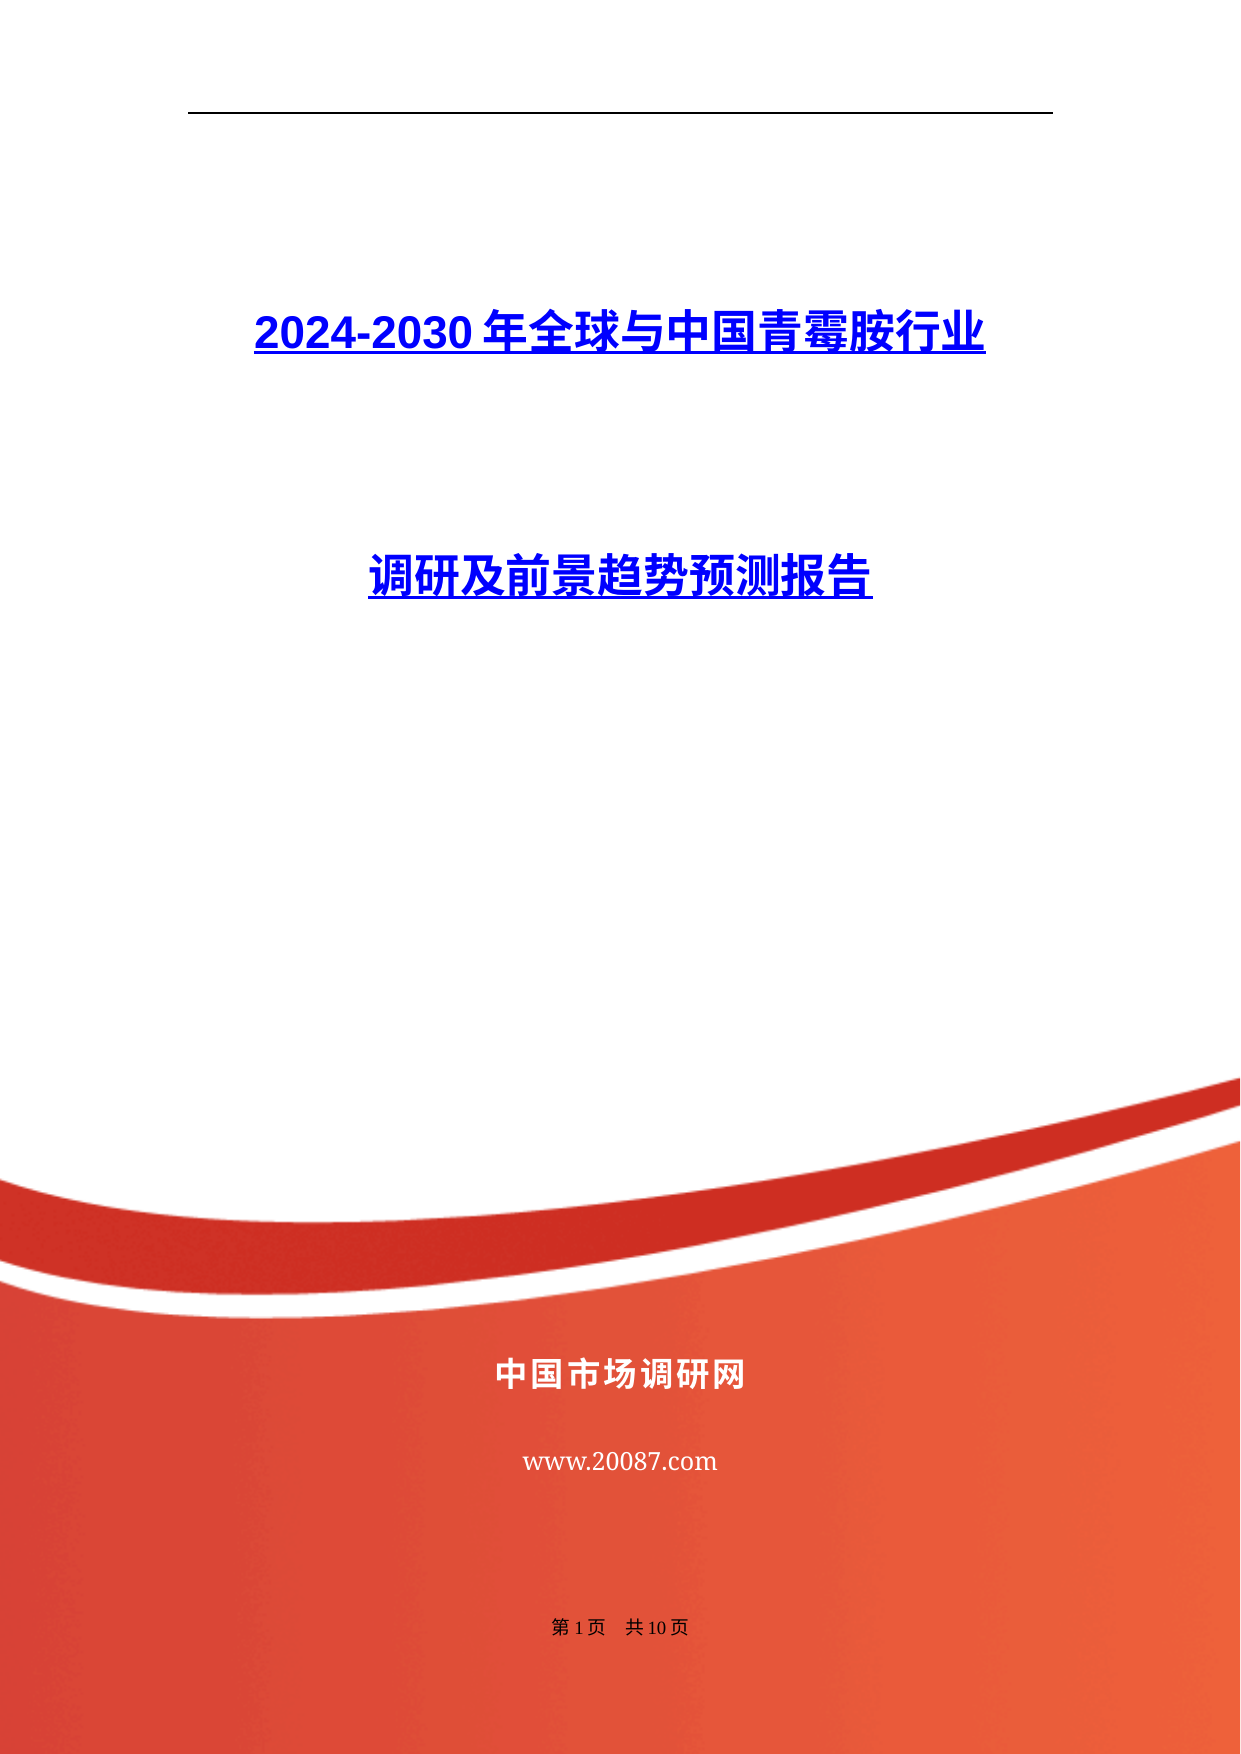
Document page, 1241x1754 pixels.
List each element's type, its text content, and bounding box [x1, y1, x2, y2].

picture [0, 1006, 1241, 1754]
subtitle 中国市场调研网 [187, 1339, 1053, 1404]
table_header 2024-2030年全球与中国青霉胺行业调研及前景趋势预测报告 [188, 207, 1053, 773]
text www.20087.com [187, 1428, 1053, 1493]
